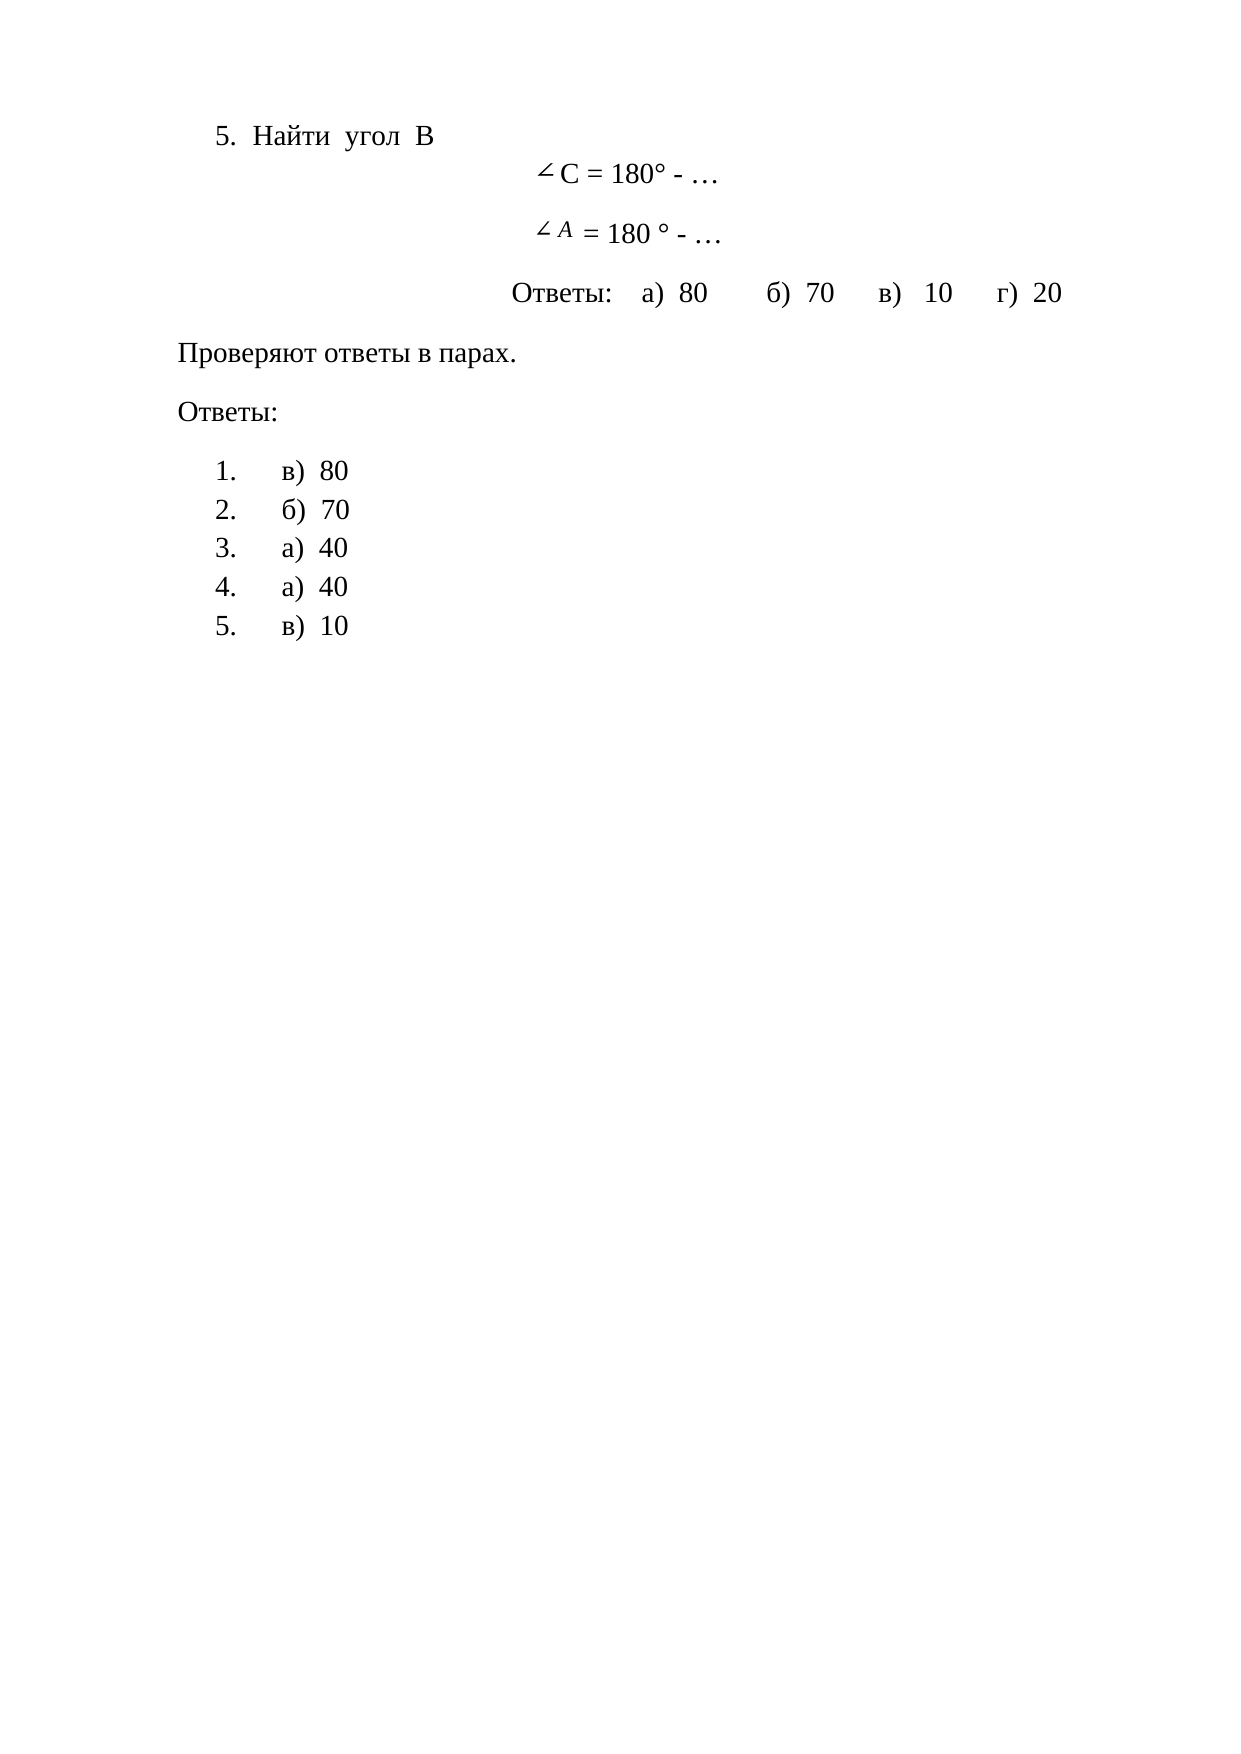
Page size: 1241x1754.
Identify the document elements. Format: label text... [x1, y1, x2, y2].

text Проверяют ответы в парах. [177, 335, 1152, 368]
text Ответы: а) 80 б) 70 в) 10 г) 20 [177, 275, 1152, 309]
list С = 180° - … [252, 157, 1152, 190]
text Ответы: [177, 394, 1152, 428]
list в) 10 [215, 608, 1152, 641]
list в) 80 [215, 453, 1152, 487]
list а) 40 [215, 531, 1152, 564]
text = 180 ° - … [177, 216, 1152, 249]
list б) 70 [215, 492, 1152, 526]
list а) 40 [215, 569, 1152, 603]
list Найти угол В [215, 118, 1152, 152]
